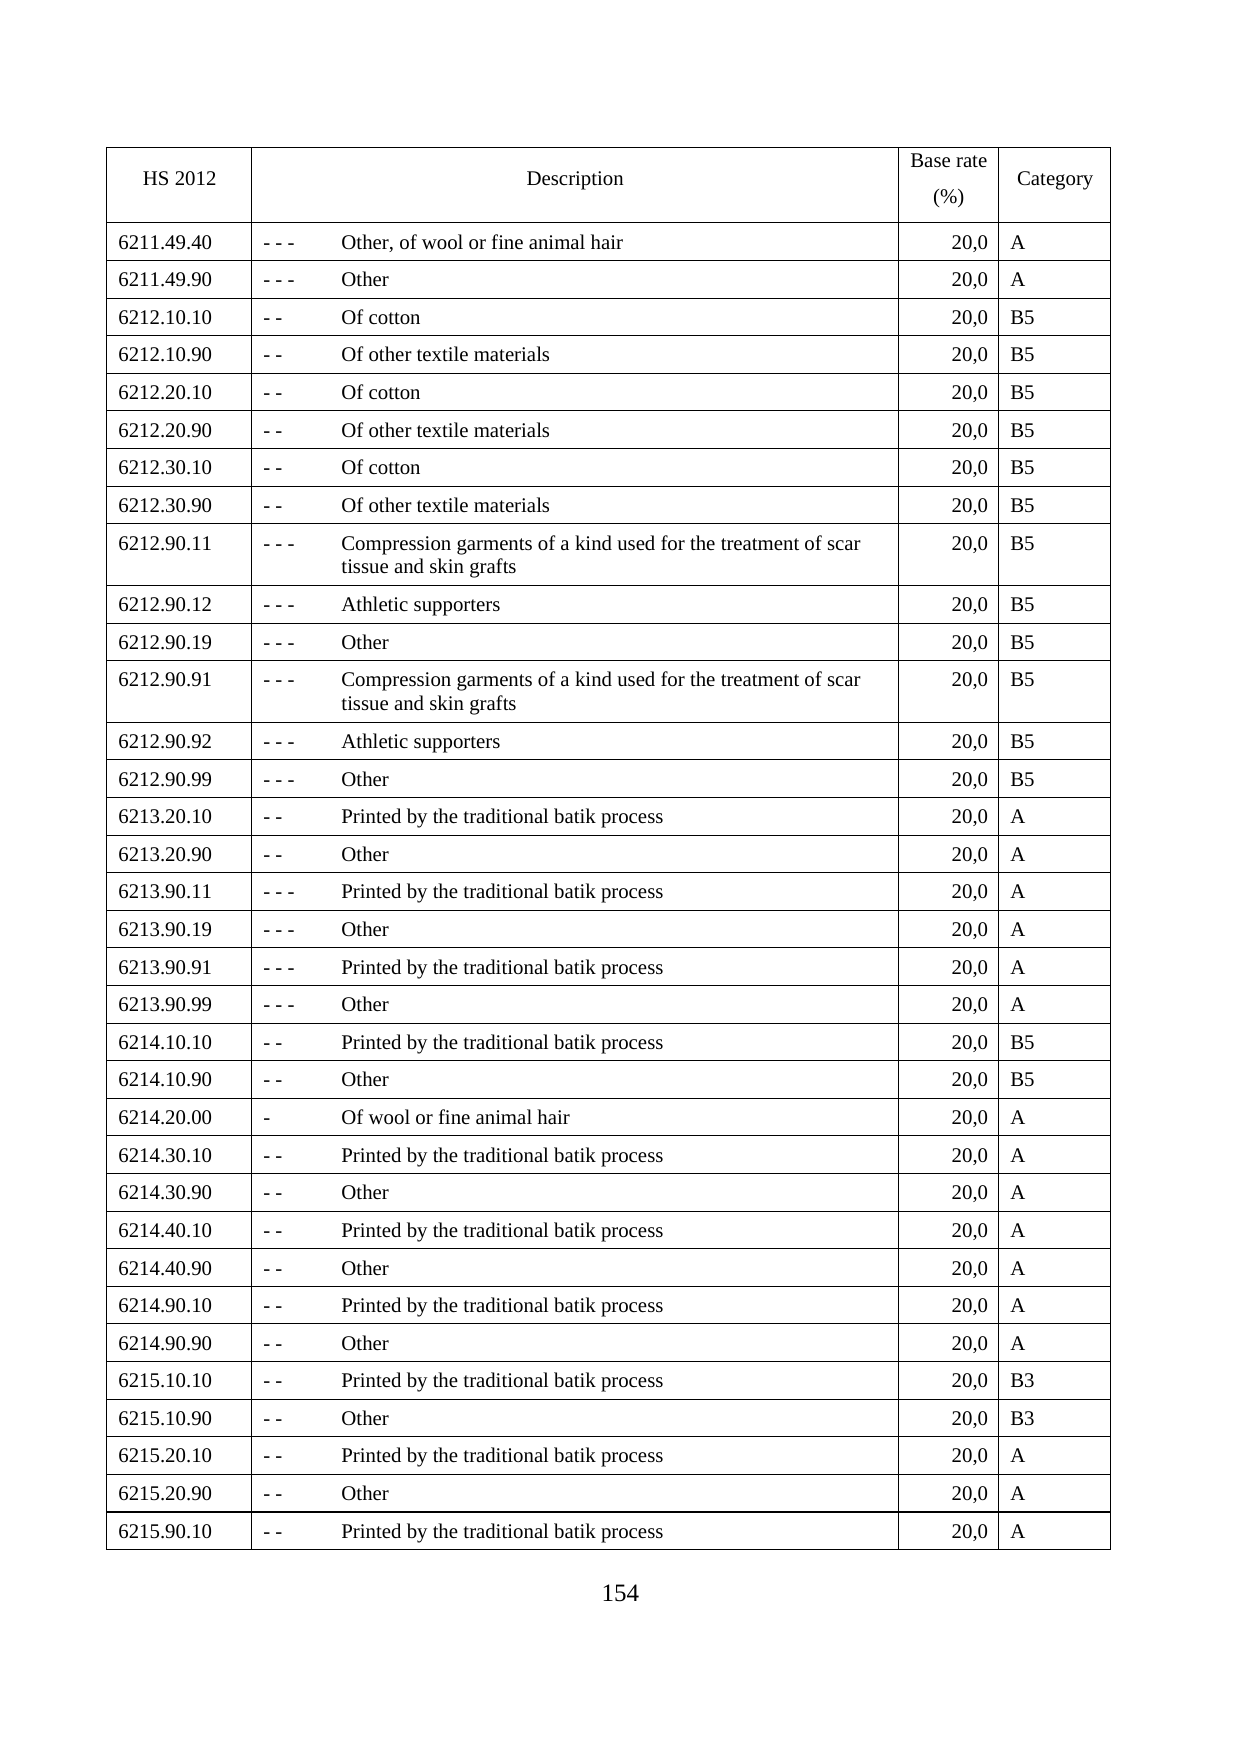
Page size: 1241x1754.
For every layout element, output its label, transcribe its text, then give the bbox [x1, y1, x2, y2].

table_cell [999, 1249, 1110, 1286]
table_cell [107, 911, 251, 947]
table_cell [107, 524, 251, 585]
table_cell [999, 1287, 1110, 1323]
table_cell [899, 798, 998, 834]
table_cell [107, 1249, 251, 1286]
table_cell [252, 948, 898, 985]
table_header Base rate (%) [899, 148, 998, 222]
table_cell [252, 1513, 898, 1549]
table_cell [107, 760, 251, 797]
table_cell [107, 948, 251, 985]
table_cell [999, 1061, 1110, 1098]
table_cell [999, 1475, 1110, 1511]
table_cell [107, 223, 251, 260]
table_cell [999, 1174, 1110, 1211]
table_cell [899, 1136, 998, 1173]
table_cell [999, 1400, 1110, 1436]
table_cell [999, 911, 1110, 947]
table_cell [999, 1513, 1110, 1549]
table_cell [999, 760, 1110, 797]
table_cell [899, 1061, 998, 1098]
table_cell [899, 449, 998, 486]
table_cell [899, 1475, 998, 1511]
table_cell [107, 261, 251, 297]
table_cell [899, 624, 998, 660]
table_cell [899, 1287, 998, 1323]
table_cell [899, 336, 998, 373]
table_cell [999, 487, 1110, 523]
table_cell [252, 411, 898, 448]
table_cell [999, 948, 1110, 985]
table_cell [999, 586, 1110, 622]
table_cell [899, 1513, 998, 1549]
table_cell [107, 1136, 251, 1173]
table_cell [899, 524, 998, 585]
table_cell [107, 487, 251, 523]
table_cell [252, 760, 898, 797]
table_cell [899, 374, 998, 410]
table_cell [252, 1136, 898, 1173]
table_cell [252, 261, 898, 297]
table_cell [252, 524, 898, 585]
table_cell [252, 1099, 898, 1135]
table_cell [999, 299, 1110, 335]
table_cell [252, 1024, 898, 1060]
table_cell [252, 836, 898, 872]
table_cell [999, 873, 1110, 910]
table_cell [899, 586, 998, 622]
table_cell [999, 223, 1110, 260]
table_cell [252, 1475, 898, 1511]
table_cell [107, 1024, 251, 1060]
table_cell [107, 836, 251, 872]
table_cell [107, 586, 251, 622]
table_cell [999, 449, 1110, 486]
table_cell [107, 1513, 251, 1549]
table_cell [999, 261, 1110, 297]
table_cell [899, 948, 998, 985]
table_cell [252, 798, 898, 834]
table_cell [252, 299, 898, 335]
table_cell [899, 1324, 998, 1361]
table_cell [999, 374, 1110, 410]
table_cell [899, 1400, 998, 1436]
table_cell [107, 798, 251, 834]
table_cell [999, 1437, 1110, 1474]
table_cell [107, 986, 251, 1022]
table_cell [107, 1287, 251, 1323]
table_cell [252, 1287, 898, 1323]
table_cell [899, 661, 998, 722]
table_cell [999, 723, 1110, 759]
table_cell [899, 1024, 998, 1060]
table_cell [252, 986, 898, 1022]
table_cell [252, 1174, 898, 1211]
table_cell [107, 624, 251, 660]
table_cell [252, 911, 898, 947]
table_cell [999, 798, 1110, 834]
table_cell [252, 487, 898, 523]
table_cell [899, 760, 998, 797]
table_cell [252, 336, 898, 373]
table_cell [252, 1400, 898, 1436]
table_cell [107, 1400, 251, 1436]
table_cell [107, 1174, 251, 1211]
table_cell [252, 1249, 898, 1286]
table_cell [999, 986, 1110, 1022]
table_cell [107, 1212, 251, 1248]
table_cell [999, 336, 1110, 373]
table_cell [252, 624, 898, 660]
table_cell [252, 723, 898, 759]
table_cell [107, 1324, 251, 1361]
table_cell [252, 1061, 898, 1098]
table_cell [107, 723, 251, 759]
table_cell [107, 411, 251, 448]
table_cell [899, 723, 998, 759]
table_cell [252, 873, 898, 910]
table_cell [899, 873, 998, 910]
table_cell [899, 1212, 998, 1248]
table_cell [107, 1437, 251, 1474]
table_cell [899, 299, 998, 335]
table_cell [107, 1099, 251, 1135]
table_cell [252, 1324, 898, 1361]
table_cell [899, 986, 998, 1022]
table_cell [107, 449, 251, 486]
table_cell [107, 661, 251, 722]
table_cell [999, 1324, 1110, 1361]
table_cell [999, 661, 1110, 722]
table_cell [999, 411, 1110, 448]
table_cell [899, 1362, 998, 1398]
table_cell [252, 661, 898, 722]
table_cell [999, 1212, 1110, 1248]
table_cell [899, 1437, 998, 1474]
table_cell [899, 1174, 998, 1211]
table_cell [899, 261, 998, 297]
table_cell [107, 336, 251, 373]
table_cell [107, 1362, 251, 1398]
table_header Category [999, 148, 1110, 222]
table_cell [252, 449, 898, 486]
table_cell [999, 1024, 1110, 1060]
table_header HS 2012 [107, 148, 251, 222]
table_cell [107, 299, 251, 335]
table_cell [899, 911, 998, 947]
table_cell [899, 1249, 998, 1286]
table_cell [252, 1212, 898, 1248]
table_header Description [252, 148, 898, 222]
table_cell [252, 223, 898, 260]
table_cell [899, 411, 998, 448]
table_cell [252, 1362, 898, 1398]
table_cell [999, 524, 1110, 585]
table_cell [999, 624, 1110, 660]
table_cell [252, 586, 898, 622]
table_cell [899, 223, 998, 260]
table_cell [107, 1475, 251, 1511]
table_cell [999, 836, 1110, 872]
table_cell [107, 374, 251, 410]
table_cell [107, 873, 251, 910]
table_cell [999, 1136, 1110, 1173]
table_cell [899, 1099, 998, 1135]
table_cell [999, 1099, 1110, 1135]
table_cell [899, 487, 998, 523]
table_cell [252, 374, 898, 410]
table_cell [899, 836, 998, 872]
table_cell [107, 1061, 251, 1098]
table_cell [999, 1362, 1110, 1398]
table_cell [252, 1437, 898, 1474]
